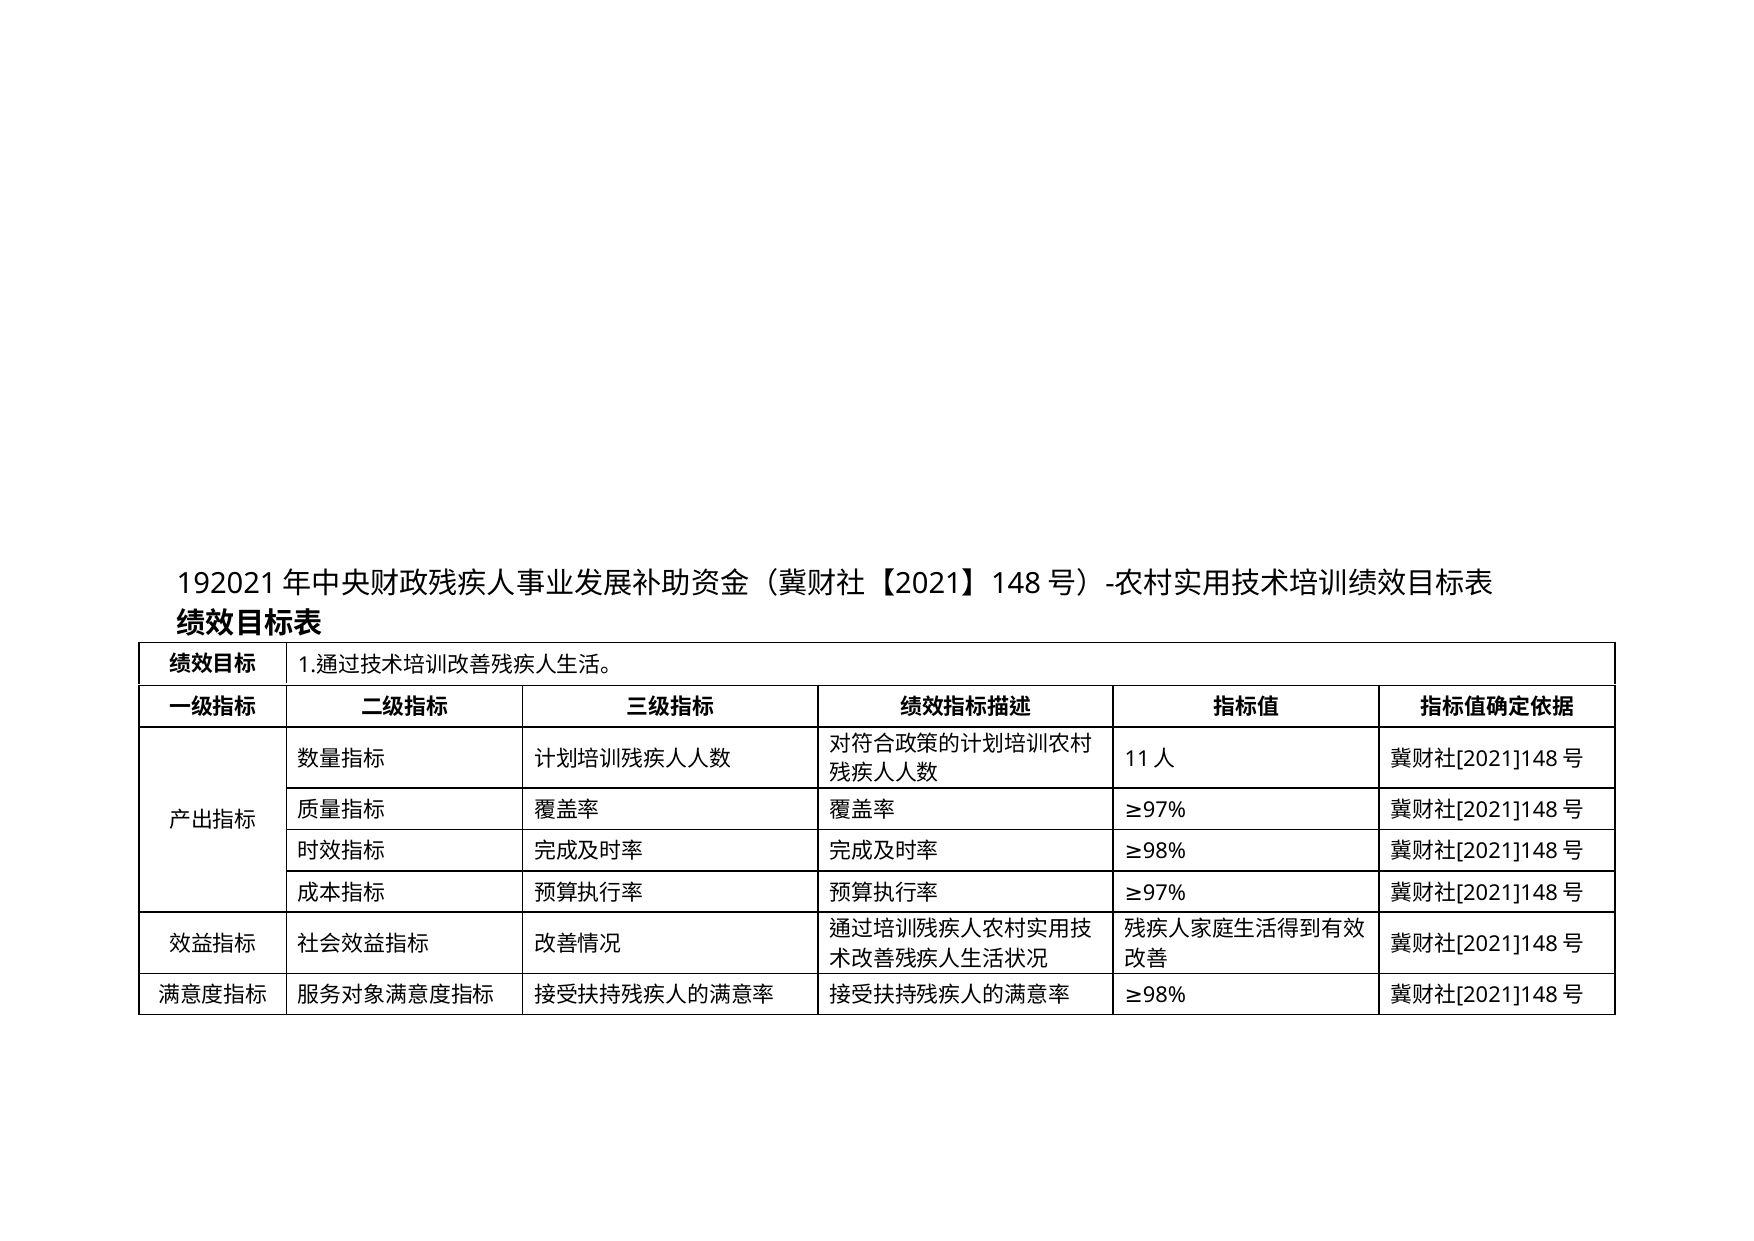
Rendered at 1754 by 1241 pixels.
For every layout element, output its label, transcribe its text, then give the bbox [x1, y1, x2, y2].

table_header 绩效指标描述 [819, 686, 1112, 726]
table_cell ≥98% [1114, 830, 1378, 870]
table_cell 通过培训残疾人农村实用技术改善残疾人生活状况 [819, 913, 1112, 972]
table_header 指标值 [1114, 686, 1378, 726]
table_cell 冀财社[2021]148号 [1380, 913, 1614, 972]
table_header 一级指标 [140, 686, 286, 726]
table_cell 对符合政策的计划培训农村残疾人人数 [819, 728, 1112, 787]
table_cell 数量指标 [287, 728, 522, 787]
text 绩效目标表 [118, 602, 1636, 642]
table_cell 预算执行率 [523, 872, 817, 911]
table_cell 服务对象满意度指标 [287, 974, 522, 1014]
table_cell 社会效益指标 [287, 913, 522, 972]
table_header 1.通过技术培训改善残疾人生活。 [287, 643, 1614, 683]
table_cell 冀财社[2021]148号 [1380, 974, 1614, 1014]
table_header 指标值确定依据 [1380, 686, 1614, 726]
table_cell 冀财社[2021]148号 [1380, 830, 1614, 870]
table_cell 计划培训残疾人人数 [523, 728, 817, 787]
text 192021年中央财政残疾人事业发展补助资金（冀财社【2021】148号）-农村实用技术培训绩效目标表 [118, 562, 1636, 602]
table_cell 接受扶持残疾人的满意率 [523, 974, 817, 1014]
table_cell 冀财社[2021]148号 [1380, 872, 1614, 911]
table_cell 11人 [1114, 728, 1378, 787]
table_cell 完成及时率 [819, 830, 1112, 870]
table_cell ≥97% [1114, 789, 1378, 828]
table_cell 预算执行率 [819, 872, 1112, 911]
table_header 绩效目标 [140, 643, 286, 683]
table_header 三级指标 [523, 686, 817, 726]
table_cell 效益指标 [140, 913, 286, 972]
table_cell 冀财社[2021]148号 [1380, 789, 1614, 828]
table_cell 改善情况 [523, 913, 817, 972]
table_cell ≥97% [1114, 872, 1378, 911]
table_cell 覆盖率 [523, 789, 817, 828]
table_cell 产出指标 [140, 728, 286, 911]
table_cell 冀财社[2021]148号 [1380, 728, 1614, 787]
table_cell 满意度指标 [140, 974, 286, 1014]
table_cell 完成及时率 [523, 830, 817, 870]
table_header 二级指标 [287, 686, 522, 726]
table_cell ≥98% [1114, 974, 1378, 1014]
table_cell 成本指标 [287, 872, 522, 911]
table_cell 时效指标 [287, 830, 522, 870]
table_cell 残疾人家庭生活得到有效改善 [1114, 913, 1378, 972]
table_cell 覆盖率 [819, 789, 1112, 828]
table_cell 接受扶持残疾人的满意率 [819, 974, 1112, 1014]
table_cell 质量指标 [287, 789, 522, 828]
